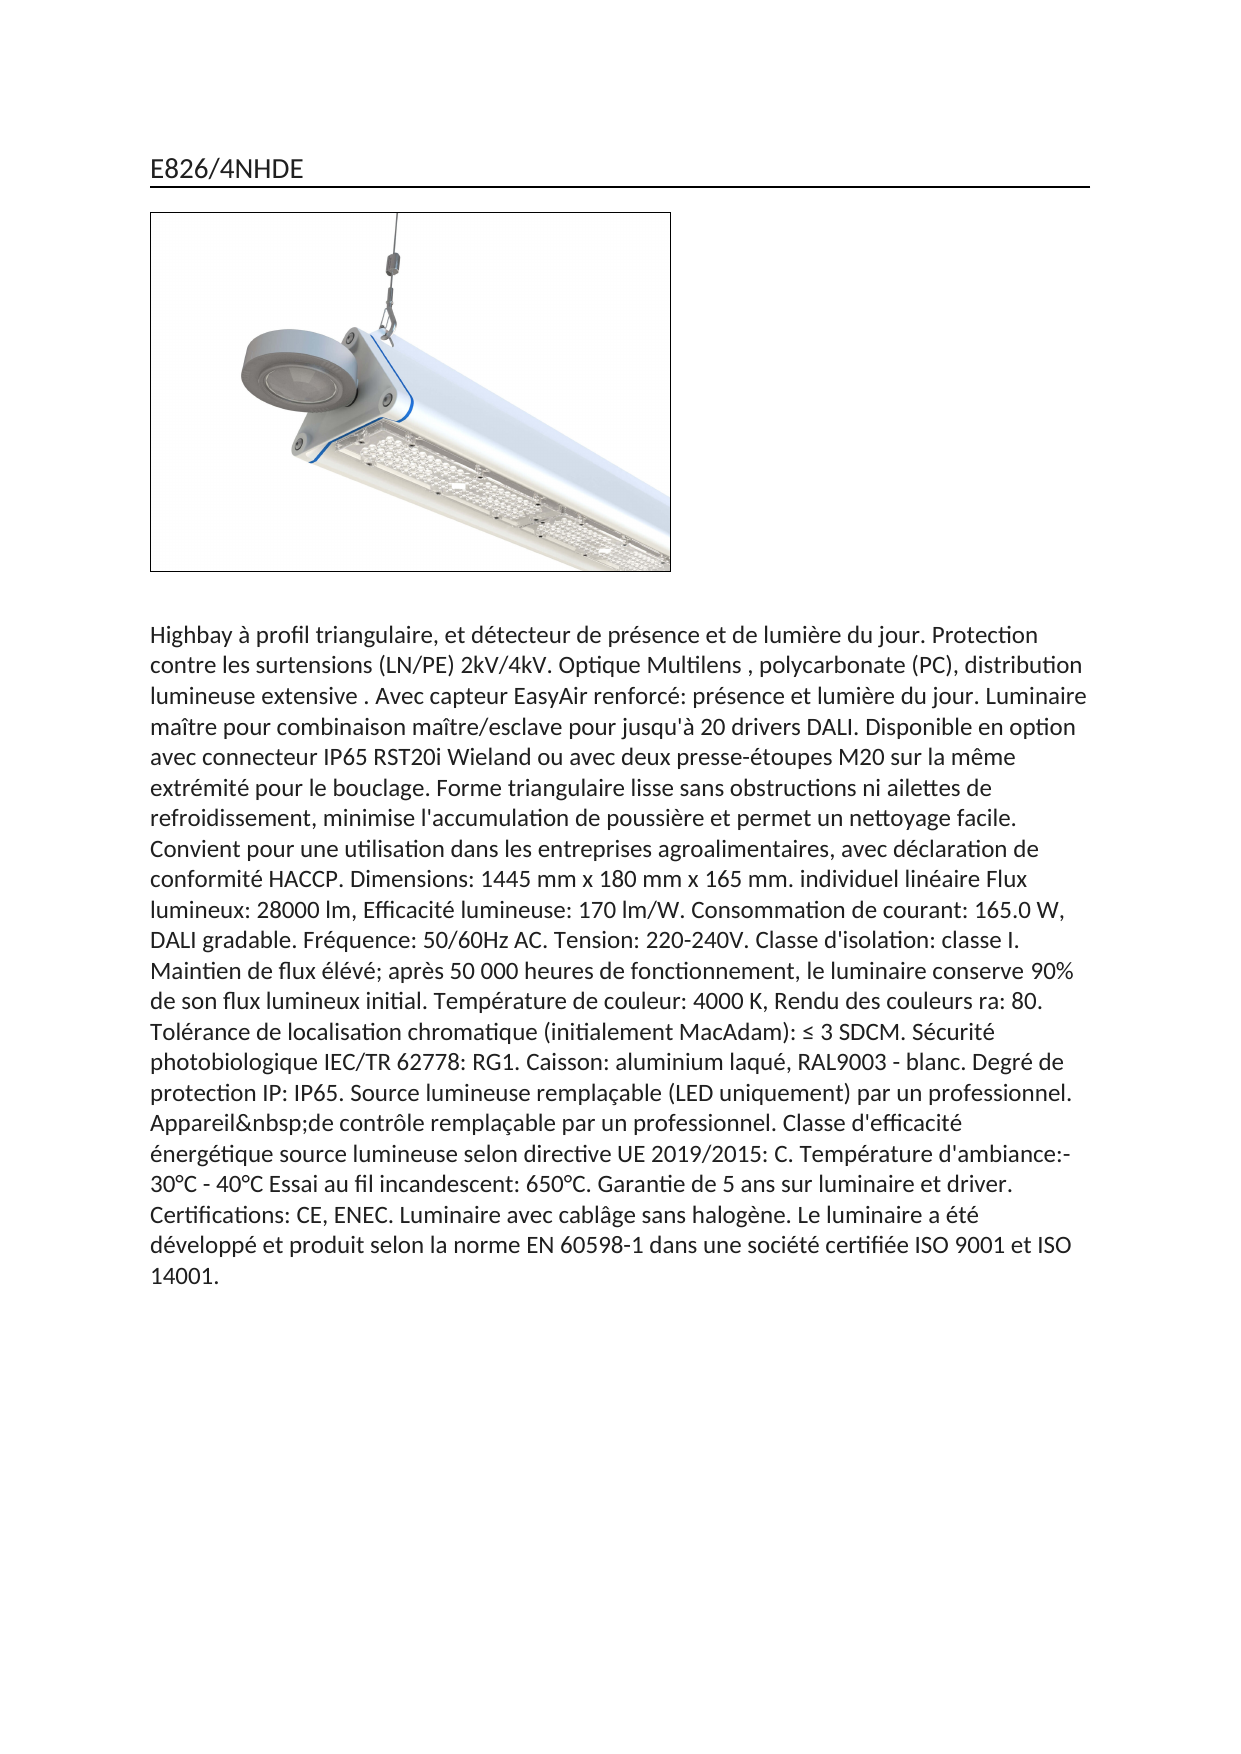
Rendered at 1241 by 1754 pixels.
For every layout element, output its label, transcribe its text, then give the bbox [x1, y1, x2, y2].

text Highbay à profil triangulaire, et détecteur de présence et de lumière du jour. Protection contre les surtensions (LN/PE) 2kV/4kV. Optique Multilens , polycarbonate (PC), distribution lumineuse extensive . Avec capteur EasyAir renforcé: présence et lumière du jour. Luminaire maître pour combinaison maître/esclave pour jusqu'à 20 drivers DALI. Disponible en option avec connecteur IP65 RST20i Wieland ou avec deux presse-étoupes M20 sur la même extrémité pour le bouclage. Forme triangulaire lisse sans obstructions ni ailettes de refroidissement, minimise l'accumulation de poussière et permet un nettoyage facile. Convient pour une utilisation dans les entreprises agroalimentaires, avec déclaration de conformité HACCP. Dimensions: 1445 mm x 180 mm x 165 mm. individuel linéaire Flux lumineux: 28000 lm, Efficacité lumineuse: 170 lm/W. Consommation de courant: 165.0 W, DALI gradable. Fréquence: 50/60Hz AC. Tension: 220-240V. Classe d'isolation: classe I. Maintien de flux élévé; après 50 000 heures de fonctionnement, le luminaire conserve 90% de son flux lumineux initial. Température de couleur: 4000 K, Rendu des couleurs ra: 80. Tolérance de localisation chromatique (initialement MacAdam): ≤ 3 SDCM. Sécurité photobiologique IEC/TR 62778: RG1. Caisson: aluminium laqué, RAL9003 - blanc. Degré de protection IP: IP65. Source lumineuse remplaçable (LED uniquement) par un professionnel. Appareil&nbsp;de contrôle remplaçable par un professionnel. Classe d'efficacité énergétique source lumineuse selon directive UE 2019/2015: C. Température d'ambiance:-30°C - 40°C Essai au fil incandescent: 650°C. Garantie de 5 ans sur luminaire et driver. Certifications: CE, ENEC. Luminaire avec cablâge sans halogène. Le luminaire a été développé et produit selon la norme EN 60598-1 dans une société certifiée ISO 9001 et ISO 14001. [150, 619, 1090, 1291]
text E826/4NHDE [150, 150, 1090, 186]
picture [151, 213, 670, 571]
